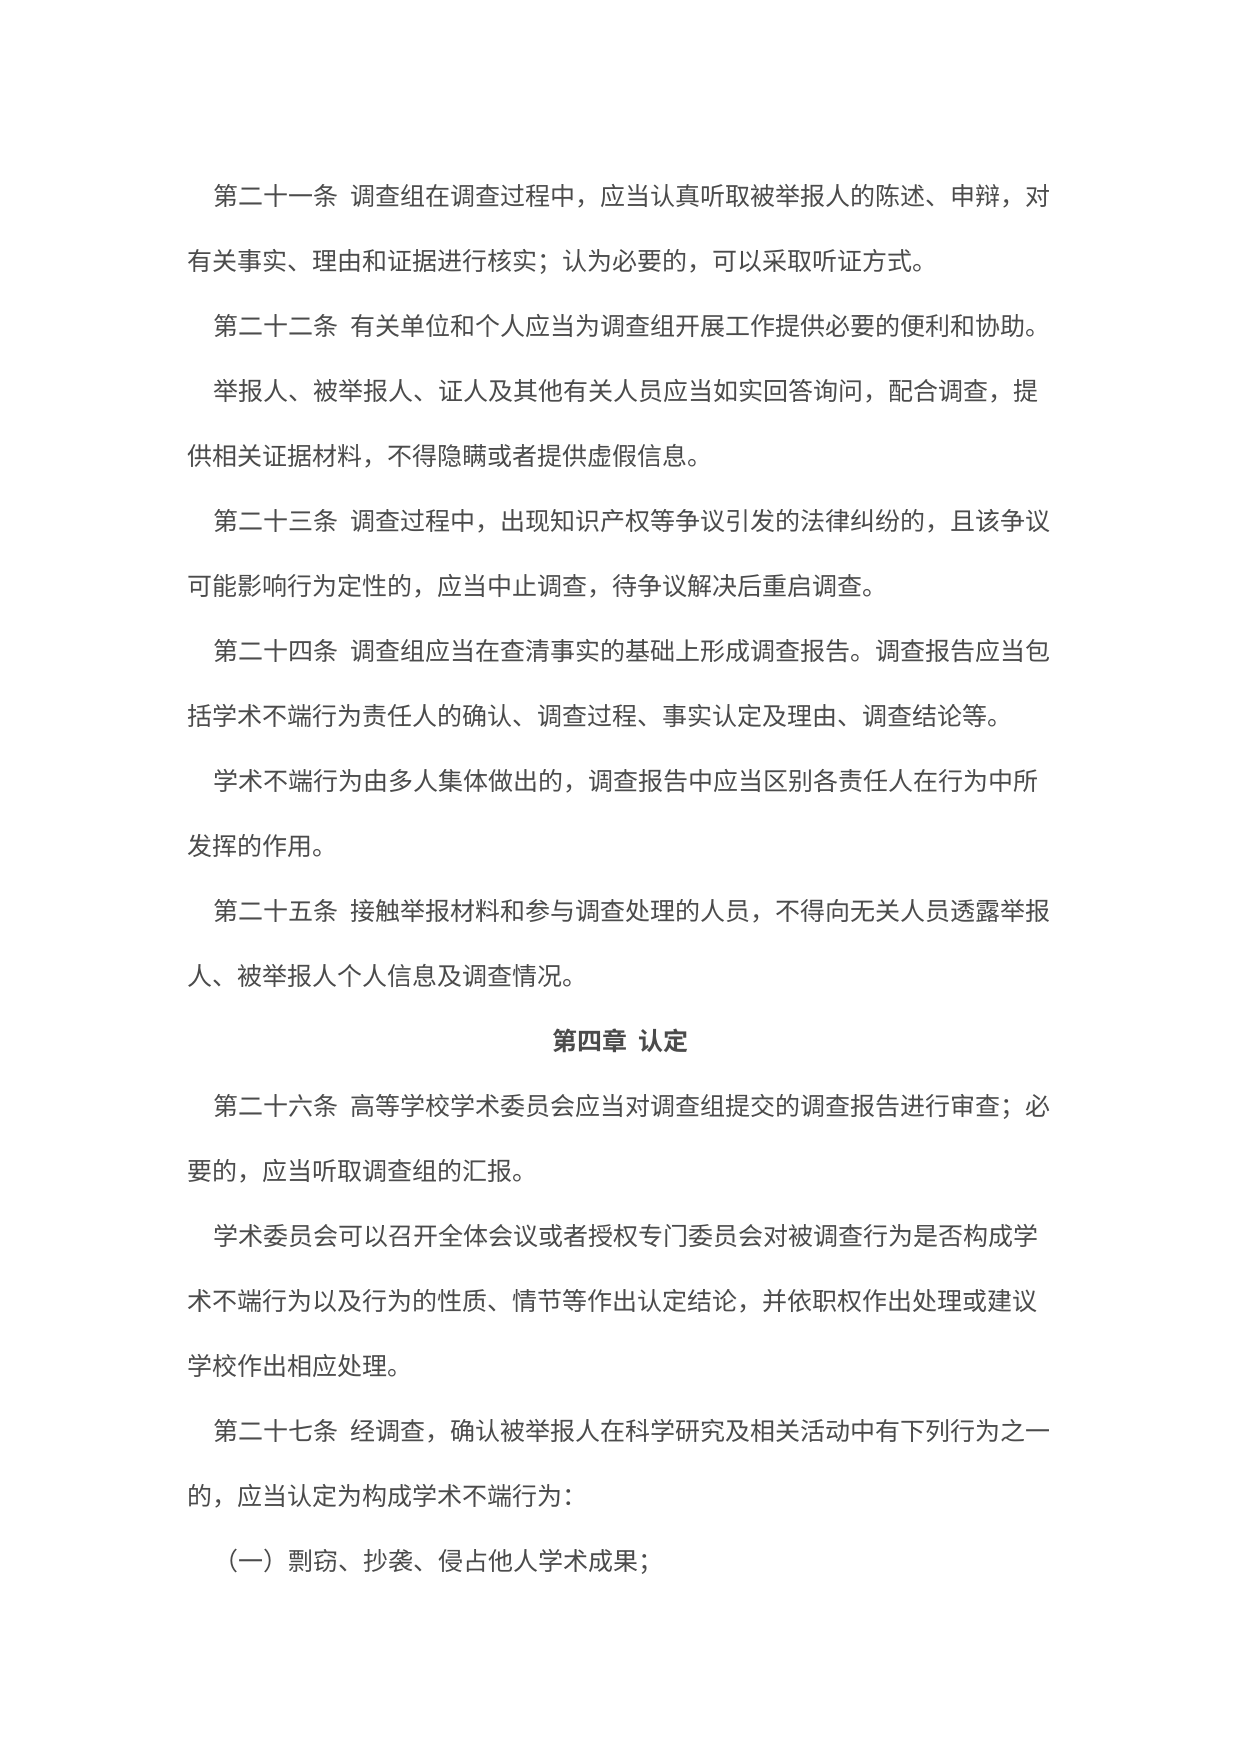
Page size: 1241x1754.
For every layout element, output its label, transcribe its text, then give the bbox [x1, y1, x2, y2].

text 第二十六条 高等学校学术委员会应当对调查组提交的调查报告进行审查；必要的，应当听取调查组的汇报。 [187, 1072, 1053, 1202]
text 第二十四条 调查组应当在查清事实的基础上形成调查报告。调查报告应当包括学术不端行为责任人的确认、调查过程、事实认定及理由、调查结论等。 [187, 617, 1053, 747]
text 学术不端行为由多人集体做出的，调查报告中应当区别各责任人在行为中所发挥的作用。 [187, 747, 1053, 877]
text 第二十五条 接触举报材料和参与调查处理的人员，不得向无关人员透露举报人、被举报人个人信息及调查情况。 [187, 877, 1053, 1007]
text （一）剽窃、抄袭、侵占他人学术成果； [187, 1527, 1053, 1592]
text 第二十三条 调查过程中，出现知识产权等争议引发的法律纠纷的，且该争议可能影响行为定性的，应当中止调查，待争议解决后重启调查。 [187, 487, 1053, 617]
text 举报人、被举报人、证人及其他有关人员应当如实回答询问，配合调查，提供相关证据材料，不得隐瞒或者提供虚假信息。 [187, 357, 1053, 487]
text 第二十七条 经调查，确认被举报人在科学研究及相关活动中有下列行为之一的，应当认定为构成学术不端行为： [187, 1397, 1053, 1527]
text 第二十二条 有关单位和个人应当为调查组开展工作提供必要的便利和协助。 [187, 292, 1053, 357]
text 学术委员会可以召开全体会议或者授权专门委员会对被调查行为是否构成学术不端行为以及行为的性质、情节等作出认定结论，并依职权作出处理或建议学校作出相应处理。 [187, 1202, 1053, 1397]
text 第二十一条 调查组在调查过程中，应当认真听取被举报人的陈述、申辩，对有关事实、理由和证据进行核实；认为必要的，可以采取听证方式。 [187, 162, 1053, 292]
text 第四章 认定 [187, 1007, 1053, 1072]
